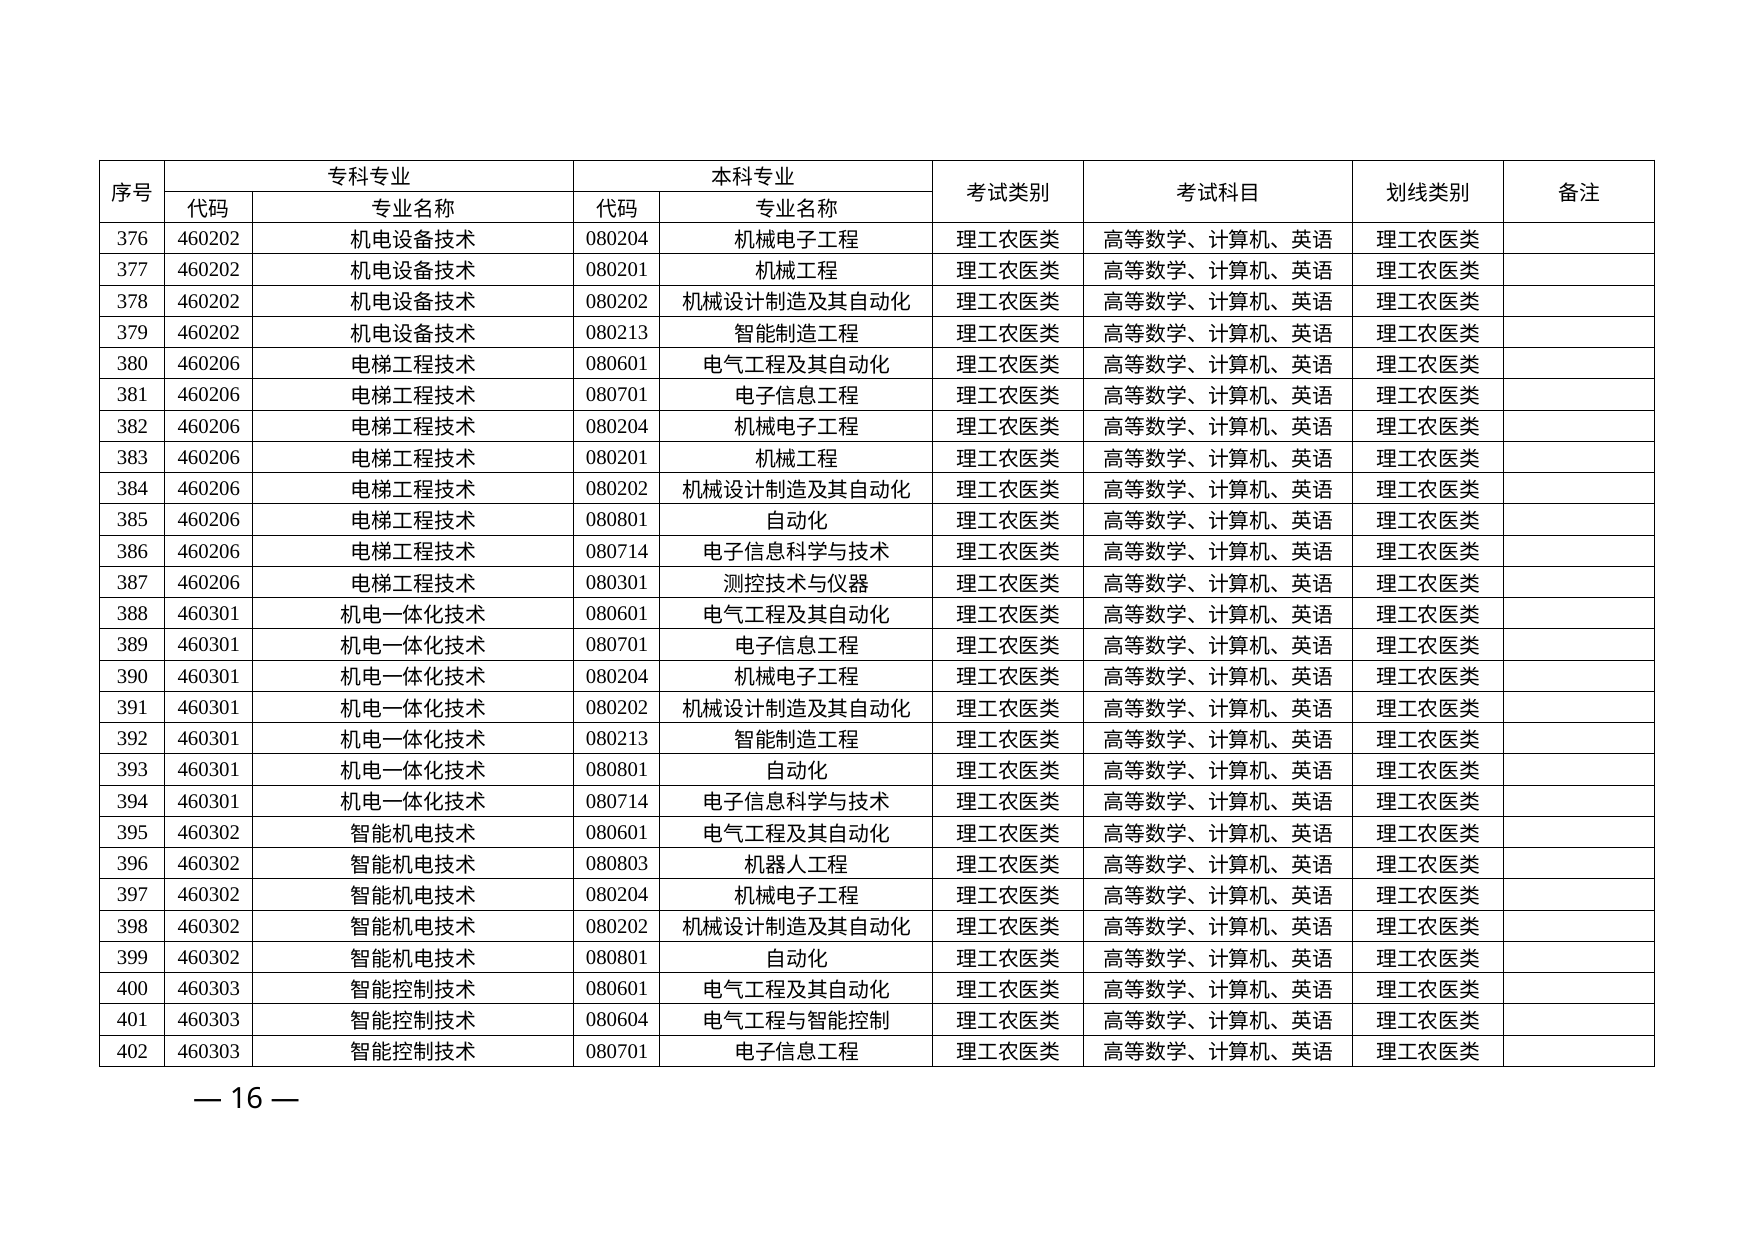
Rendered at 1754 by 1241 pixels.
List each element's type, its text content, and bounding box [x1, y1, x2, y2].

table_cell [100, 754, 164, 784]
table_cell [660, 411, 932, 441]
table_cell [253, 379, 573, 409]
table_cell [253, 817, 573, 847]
table_header 本科专业 [574, 161, 932, 191]
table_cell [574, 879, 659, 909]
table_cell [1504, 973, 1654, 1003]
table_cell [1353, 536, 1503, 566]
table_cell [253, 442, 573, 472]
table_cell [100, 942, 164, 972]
table_cell 代码 [165, 192, 252, 222]
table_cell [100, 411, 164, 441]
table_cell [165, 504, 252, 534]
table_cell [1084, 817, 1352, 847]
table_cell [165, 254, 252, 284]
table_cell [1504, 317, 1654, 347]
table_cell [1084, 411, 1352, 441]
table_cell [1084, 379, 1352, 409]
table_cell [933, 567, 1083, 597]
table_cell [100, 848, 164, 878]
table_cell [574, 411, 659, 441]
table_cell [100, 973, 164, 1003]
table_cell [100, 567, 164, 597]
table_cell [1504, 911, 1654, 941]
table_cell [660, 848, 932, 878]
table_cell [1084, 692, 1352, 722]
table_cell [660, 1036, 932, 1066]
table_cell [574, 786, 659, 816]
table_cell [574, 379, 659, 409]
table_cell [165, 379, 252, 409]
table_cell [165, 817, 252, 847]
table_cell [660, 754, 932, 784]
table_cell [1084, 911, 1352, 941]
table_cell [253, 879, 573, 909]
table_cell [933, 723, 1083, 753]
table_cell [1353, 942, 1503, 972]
table_header 考试类别 [933, 161, 1083, 222]
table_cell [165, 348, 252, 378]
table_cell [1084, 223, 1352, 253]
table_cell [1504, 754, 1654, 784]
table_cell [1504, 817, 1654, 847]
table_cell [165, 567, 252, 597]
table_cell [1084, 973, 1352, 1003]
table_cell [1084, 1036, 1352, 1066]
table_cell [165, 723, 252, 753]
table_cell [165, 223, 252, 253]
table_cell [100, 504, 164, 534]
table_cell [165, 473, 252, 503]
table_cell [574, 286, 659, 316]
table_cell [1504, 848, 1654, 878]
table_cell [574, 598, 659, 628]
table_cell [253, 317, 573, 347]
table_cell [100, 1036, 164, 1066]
table_header 考试科目 [1084, 161, 1352, 222]
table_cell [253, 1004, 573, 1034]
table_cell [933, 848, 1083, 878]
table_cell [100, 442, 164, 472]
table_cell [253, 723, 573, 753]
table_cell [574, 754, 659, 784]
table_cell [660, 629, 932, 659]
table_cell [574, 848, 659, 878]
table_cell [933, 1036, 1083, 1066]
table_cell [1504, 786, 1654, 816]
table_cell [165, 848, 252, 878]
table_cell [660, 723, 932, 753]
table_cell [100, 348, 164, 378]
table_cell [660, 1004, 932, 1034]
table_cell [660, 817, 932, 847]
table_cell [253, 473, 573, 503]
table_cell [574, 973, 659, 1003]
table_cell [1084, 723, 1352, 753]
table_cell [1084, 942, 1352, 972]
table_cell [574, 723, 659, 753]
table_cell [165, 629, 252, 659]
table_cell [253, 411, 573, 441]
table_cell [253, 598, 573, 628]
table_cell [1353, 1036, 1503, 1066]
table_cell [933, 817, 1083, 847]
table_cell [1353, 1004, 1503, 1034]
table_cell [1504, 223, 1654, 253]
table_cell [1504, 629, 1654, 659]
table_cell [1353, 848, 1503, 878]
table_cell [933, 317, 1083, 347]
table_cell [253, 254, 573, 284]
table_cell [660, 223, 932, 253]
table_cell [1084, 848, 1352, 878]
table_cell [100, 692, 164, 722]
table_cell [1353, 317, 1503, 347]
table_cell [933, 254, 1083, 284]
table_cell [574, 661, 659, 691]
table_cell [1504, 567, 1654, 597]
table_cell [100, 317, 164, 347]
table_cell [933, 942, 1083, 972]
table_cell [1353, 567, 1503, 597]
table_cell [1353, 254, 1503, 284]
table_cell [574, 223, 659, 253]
table_header 专科专业 [165, 161, 573, 191]
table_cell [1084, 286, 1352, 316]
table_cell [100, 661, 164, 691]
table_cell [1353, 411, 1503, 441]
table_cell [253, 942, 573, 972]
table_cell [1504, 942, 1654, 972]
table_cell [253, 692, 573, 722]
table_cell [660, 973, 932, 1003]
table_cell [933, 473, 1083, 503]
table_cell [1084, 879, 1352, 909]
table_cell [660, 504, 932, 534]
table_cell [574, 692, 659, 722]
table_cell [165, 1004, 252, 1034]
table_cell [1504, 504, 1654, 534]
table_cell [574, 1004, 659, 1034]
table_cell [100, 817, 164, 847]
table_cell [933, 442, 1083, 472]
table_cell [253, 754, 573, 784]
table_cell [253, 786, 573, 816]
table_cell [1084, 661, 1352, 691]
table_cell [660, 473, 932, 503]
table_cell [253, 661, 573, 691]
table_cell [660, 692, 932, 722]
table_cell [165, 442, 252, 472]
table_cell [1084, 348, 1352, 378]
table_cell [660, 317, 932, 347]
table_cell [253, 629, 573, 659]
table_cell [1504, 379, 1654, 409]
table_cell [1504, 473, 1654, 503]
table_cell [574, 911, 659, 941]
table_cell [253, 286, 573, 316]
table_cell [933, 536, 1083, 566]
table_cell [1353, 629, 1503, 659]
table_header 序号 [100, 161, 164, 222]
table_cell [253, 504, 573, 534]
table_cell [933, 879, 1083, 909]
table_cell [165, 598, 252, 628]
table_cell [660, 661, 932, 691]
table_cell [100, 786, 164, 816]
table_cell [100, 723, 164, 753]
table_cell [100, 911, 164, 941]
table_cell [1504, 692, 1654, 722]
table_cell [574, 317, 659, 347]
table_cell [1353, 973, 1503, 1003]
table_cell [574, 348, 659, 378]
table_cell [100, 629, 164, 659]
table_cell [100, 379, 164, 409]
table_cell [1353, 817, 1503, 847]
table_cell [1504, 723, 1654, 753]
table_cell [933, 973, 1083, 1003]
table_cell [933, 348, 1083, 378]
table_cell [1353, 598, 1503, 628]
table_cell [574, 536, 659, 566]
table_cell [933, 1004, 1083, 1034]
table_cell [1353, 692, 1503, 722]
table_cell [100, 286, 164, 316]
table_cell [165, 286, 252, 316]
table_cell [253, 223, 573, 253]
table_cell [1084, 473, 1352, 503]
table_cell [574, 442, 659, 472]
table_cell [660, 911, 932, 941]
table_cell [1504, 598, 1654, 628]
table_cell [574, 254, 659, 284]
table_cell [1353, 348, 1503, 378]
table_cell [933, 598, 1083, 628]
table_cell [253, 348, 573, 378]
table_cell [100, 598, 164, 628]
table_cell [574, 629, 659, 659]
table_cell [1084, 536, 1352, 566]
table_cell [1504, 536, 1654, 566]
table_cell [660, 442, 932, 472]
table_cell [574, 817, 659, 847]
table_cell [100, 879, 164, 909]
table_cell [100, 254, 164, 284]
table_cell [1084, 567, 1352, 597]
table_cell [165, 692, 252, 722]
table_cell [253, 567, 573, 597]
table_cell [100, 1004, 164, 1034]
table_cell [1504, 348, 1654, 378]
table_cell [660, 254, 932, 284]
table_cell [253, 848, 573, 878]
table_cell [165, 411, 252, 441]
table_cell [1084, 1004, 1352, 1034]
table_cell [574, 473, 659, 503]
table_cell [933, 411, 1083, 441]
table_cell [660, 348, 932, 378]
table_cell 专业名称 [253, 192, 573, 222]
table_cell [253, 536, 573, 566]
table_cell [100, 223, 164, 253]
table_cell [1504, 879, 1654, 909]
table_cell 代码 [574, 192, 659, 222]
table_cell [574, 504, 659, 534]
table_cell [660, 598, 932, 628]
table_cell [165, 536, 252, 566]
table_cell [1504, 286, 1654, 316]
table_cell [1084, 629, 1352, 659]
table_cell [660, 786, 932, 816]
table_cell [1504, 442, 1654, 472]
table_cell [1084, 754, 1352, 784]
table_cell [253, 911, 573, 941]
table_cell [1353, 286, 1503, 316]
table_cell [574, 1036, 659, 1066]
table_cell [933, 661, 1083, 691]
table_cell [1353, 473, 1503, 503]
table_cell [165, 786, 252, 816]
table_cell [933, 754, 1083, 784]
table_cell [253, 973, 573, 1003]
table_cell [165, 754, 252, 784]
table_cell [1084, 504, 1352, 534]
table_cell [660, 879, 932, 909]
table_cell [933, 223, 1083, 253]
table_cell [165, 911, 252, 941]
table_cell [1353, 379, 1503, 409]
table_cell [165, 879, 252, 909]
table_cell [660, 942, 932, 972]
table_header 备注 [1504, 161, 1654, 222]
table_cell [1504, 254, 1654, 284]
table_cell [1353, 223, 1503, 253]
table_cell 专业名称 [660, 192, 932, 222]
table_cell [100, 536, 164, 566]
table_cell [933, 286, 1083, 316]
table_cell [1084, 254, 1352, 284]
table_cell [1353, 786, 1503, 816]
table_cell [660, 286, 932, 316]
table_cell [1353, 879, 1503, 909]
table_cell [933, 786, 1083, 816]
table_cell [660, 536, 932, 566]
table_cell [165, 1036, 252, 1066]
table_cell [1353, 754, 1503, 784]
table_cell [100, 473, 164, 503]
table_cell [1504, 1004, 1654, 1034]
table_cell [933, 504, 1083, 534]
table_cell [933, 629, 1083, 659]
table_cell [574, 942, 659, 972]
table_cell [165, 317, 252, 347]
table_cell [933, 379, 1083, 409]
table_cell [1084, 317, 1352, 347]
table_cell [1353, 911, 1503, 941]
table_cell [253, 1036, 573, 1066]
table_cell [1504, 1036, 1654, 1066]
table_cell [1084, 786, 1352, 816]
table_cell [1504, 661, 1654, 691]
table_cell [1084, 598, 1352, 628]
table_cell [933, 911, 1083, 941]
table_header 划线类别 [1353, 161, 1503, 222]
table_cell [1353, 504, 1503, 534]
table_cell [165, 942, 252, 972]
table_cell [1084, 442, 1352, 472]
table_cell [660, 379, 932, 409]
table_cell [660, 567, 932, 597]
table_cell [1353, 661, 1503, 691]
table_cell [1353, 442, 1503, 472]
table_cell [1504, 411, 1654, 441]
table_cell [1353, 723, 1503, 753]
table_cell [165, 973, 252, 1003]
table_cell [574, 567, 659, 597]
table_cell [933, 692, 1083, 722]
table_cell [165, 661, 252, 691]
